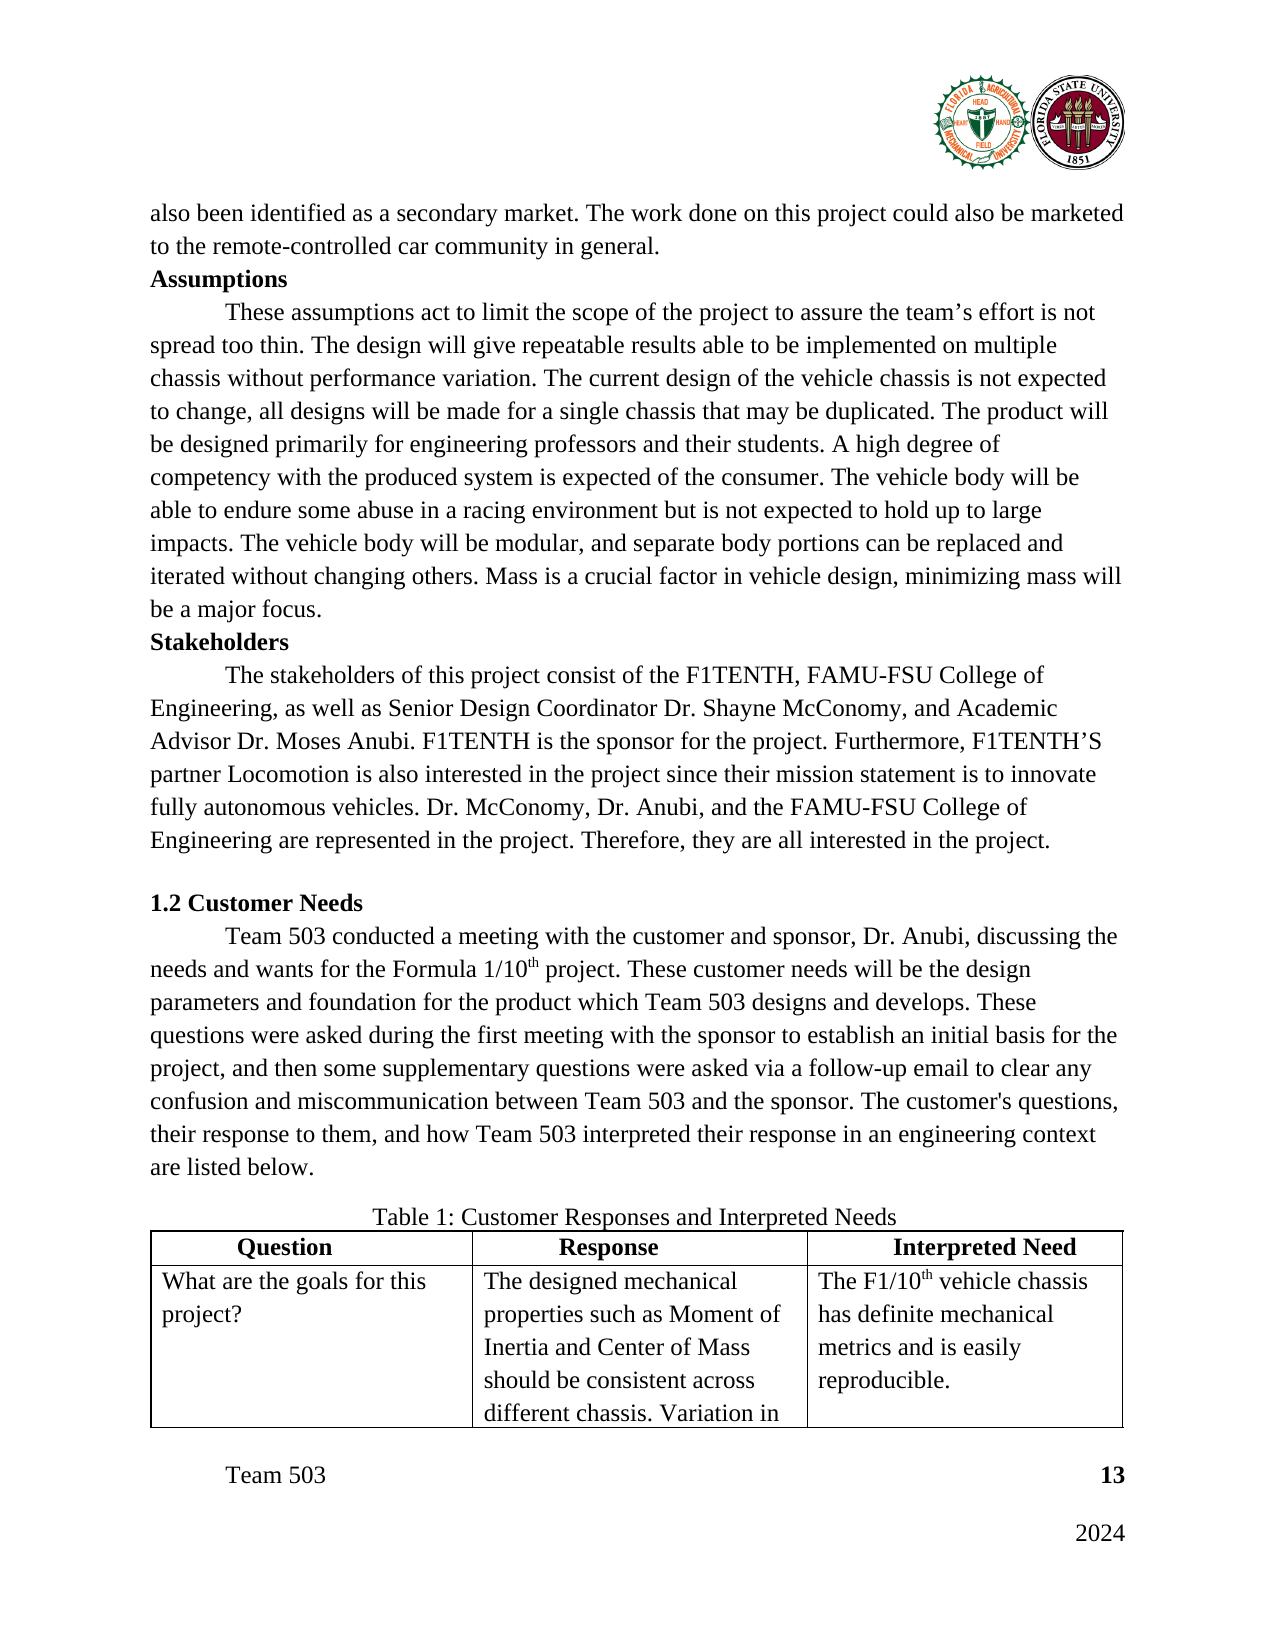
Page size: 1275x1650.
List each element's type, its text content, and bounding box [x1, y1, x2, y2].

table_cell The F1/10th vehicle chassis has definite mechanical metrics and is easily reproducible. [808, 1266, 1122, 1427]
text The stakeholders of this project consist of the F1TENTH, FAMU-FSU College of Engineering, as well as Senior Design Coordinator Dr. Shayne McConomy, and Academic Advisor Dr. Moses Anubi. F1TENTH is the sponsor for the project. Furthermore, F1TENTH’S partner Locomotion is also interested in the project since their mission statement is to innovate fully autonomous vehicles. Dr. McConomy, Dr. Anubi, and the FAMU-FSU College of Engineering are represented in the project. Therefore, they are all interested in the project. [150, 660, 1125, 854]
text Stakeholders [150, 627, 1125, 656]
text Assumptions [150, 264, 1125, 293]
table_header Interpreted Need [808, 1232, 1122, 1265]
text These assumptions act to limit the scope of the project to assure the team’s effort is not spread too thin. The design will give repeatable results able to be implemented on multiple chassis without performance variation. The current design of the vehicle chassis is not expected to change, all designs will be made for a single chassis that may be duplicated. The product will be designed primarily for engineering professors and their students. A high degree of competency with the produced system is expected of the consumer. The vehicle body will be able to endure some abuse in a racing environment but is not expected to hold up to large impacts. The vehicle body will be modular, and separate body portions can be replaced and iterated without changing others. Mass is a crucial factor in vehicle design, minimizing mass will be a major focus. [150, 297, 1125, 623]
table_header Response [473, 1232, 807, 1265]
picture [933, 75, 1125, 170]
table_cell What are the goals for this project? [152, 1266, 472, 1427]
text Team 503 conducted a meeting with the customer and sponsor, Dr. Anubi, discussing the needs and wants for the Formula 1/10th project. These customer needs will be the design parameters and foundation for the product which Team 503 designs and develops. These questions were asked during the first meeting with the sponsor to establish an initial basis for the project, and then some supplementary questions were asked via a follow-up email to clear any confusion and miscommunication between Team 503 and the sponsor. The customer's questions, their response to them, and how Team 503 interpreted their response in an engineering context are listed below. [150, 921, 1125, 1181]
table_header Question [152, 1232, 472, 1265]
text Table 1: Customer Responses and Interpreted Needs [150, 1202, 1125, 1230]
subtitle 1.2 Customer Needs [150, 888, 1125, 917]
